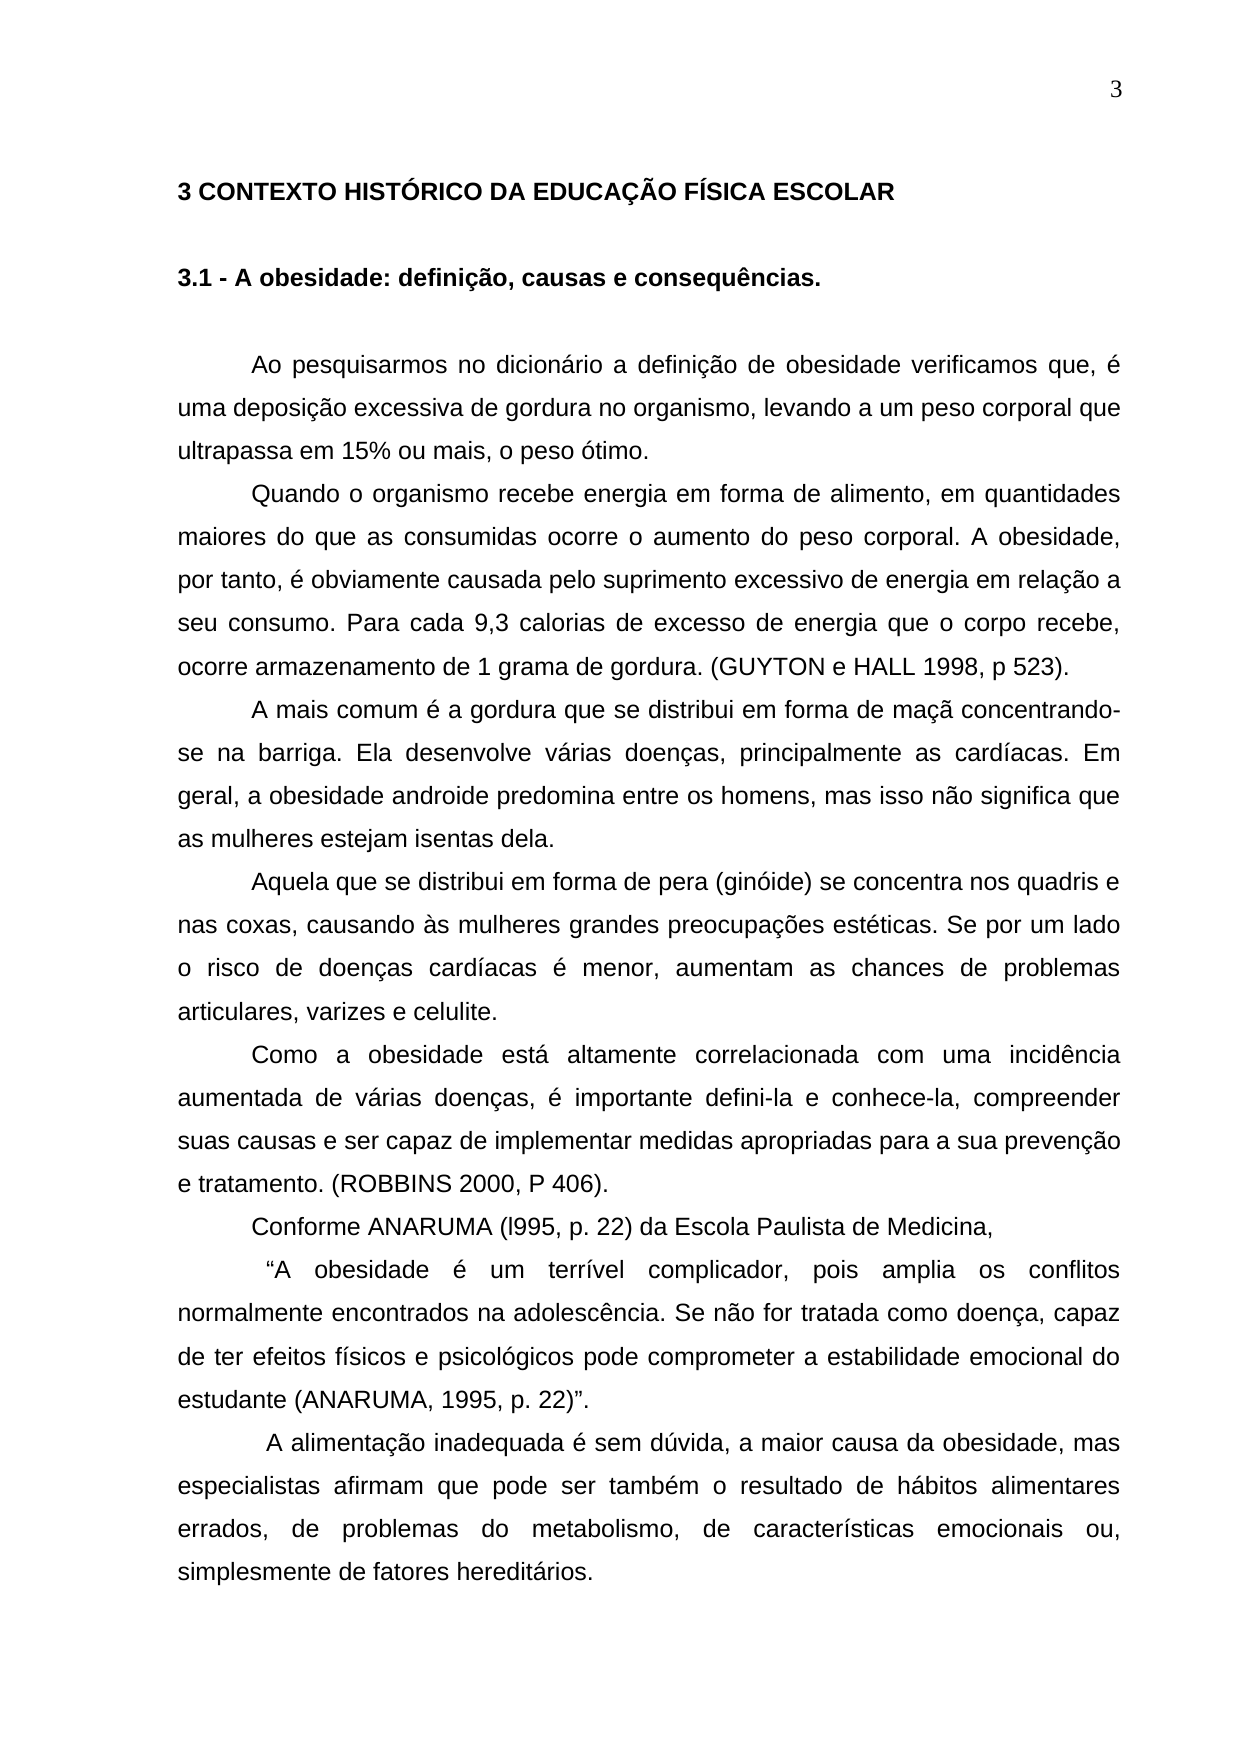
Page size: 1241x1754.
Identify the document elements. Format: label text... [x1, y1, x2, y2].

text A mais comum é a gordura que se distribui em forma de maçã concentrando-se na barriga. Ela desenvolve várias doenças, principalmente as cardíacas. Em geral, a obesidade androide predomina entre os homens, mas isso não significa que as mulheres estejam isentas dela. [177, 695, 1122, 853]
text A alimentação inadequada é sem dúvida, a maior causa da obesidade, mas especialistas afirmam que pode ser também o resultado de hábitos alimentares errados, de problemas do metabolismo, de características emocionais ou, simplesmente de fatores hereditários. [177, 1428, 1122, 1586]
text 3.1 - A obesidade: definição, causas e consequências. [177, 263, 1122, 292]
text Conforme ANARUMA (l995, p. 22) da Escola Paulista de Medicina, [177, 1212, 1122, 1241]
text 3 CONTEXTO HISTÓRICO DA EDUCAÇÃO FÍSICA ESCOLAR [177, 177, 1122, 206]
text Como a obesidade está altamente correlacionada com uma incidência aumentada de várias doenças, é importante defini-la e conhece-la, compreender suas causas e ser capaz de implementar medidas apropriadas para a sua prevenção e tratamento. (ROBBINS 2000, P 406). [177, 1040, 1122, 1198]
text Aquela que se distribui em forma de pera (ginóide) se concentra nos quadris e nas coxas, causando às mulheres grandes preocupações estéticas. Se por um lado o risco de doenças cardíacas é menor, aumentam as chances de problemas articulares, varizes e celulite. [177, 867, 1122, 1025]
text Ao pesquisarmos no dicionário a definição de obesidade verificamos que, é uma deposição excessiva de gordura no organismo, levando a um peso corporal que ultrapassa em 15% ou mais, o peso ótimo. [177, 350, 1122, 465]
text Quando o organismo recebe energia em forma de alimento, em quantidades maiores do que as consumidas ocorre o aumento do peso corporal. A obesidade, por tanto, é obviamente causada pelo suprimento excessivo de energia em relação a seu consumo. Para cada 9,3 calorias de excesso de energia que o corpo recebe, ocorre armazenamento de de gordura. (GUYTON e HALL 1998, p 523). [177, 479, 1122, 680]
text “A obesidade é um terrível complicador, pois amplia os conflitos normalmente encontrados na adolescência. Se não for tratada como doença, capaz de ter efeitos físicos e psicológicos pode comprometer a estabilidade emocional do estudante (ANARUMA, 1995, p. 22)”. [177, 1255, 1122, 1413]
